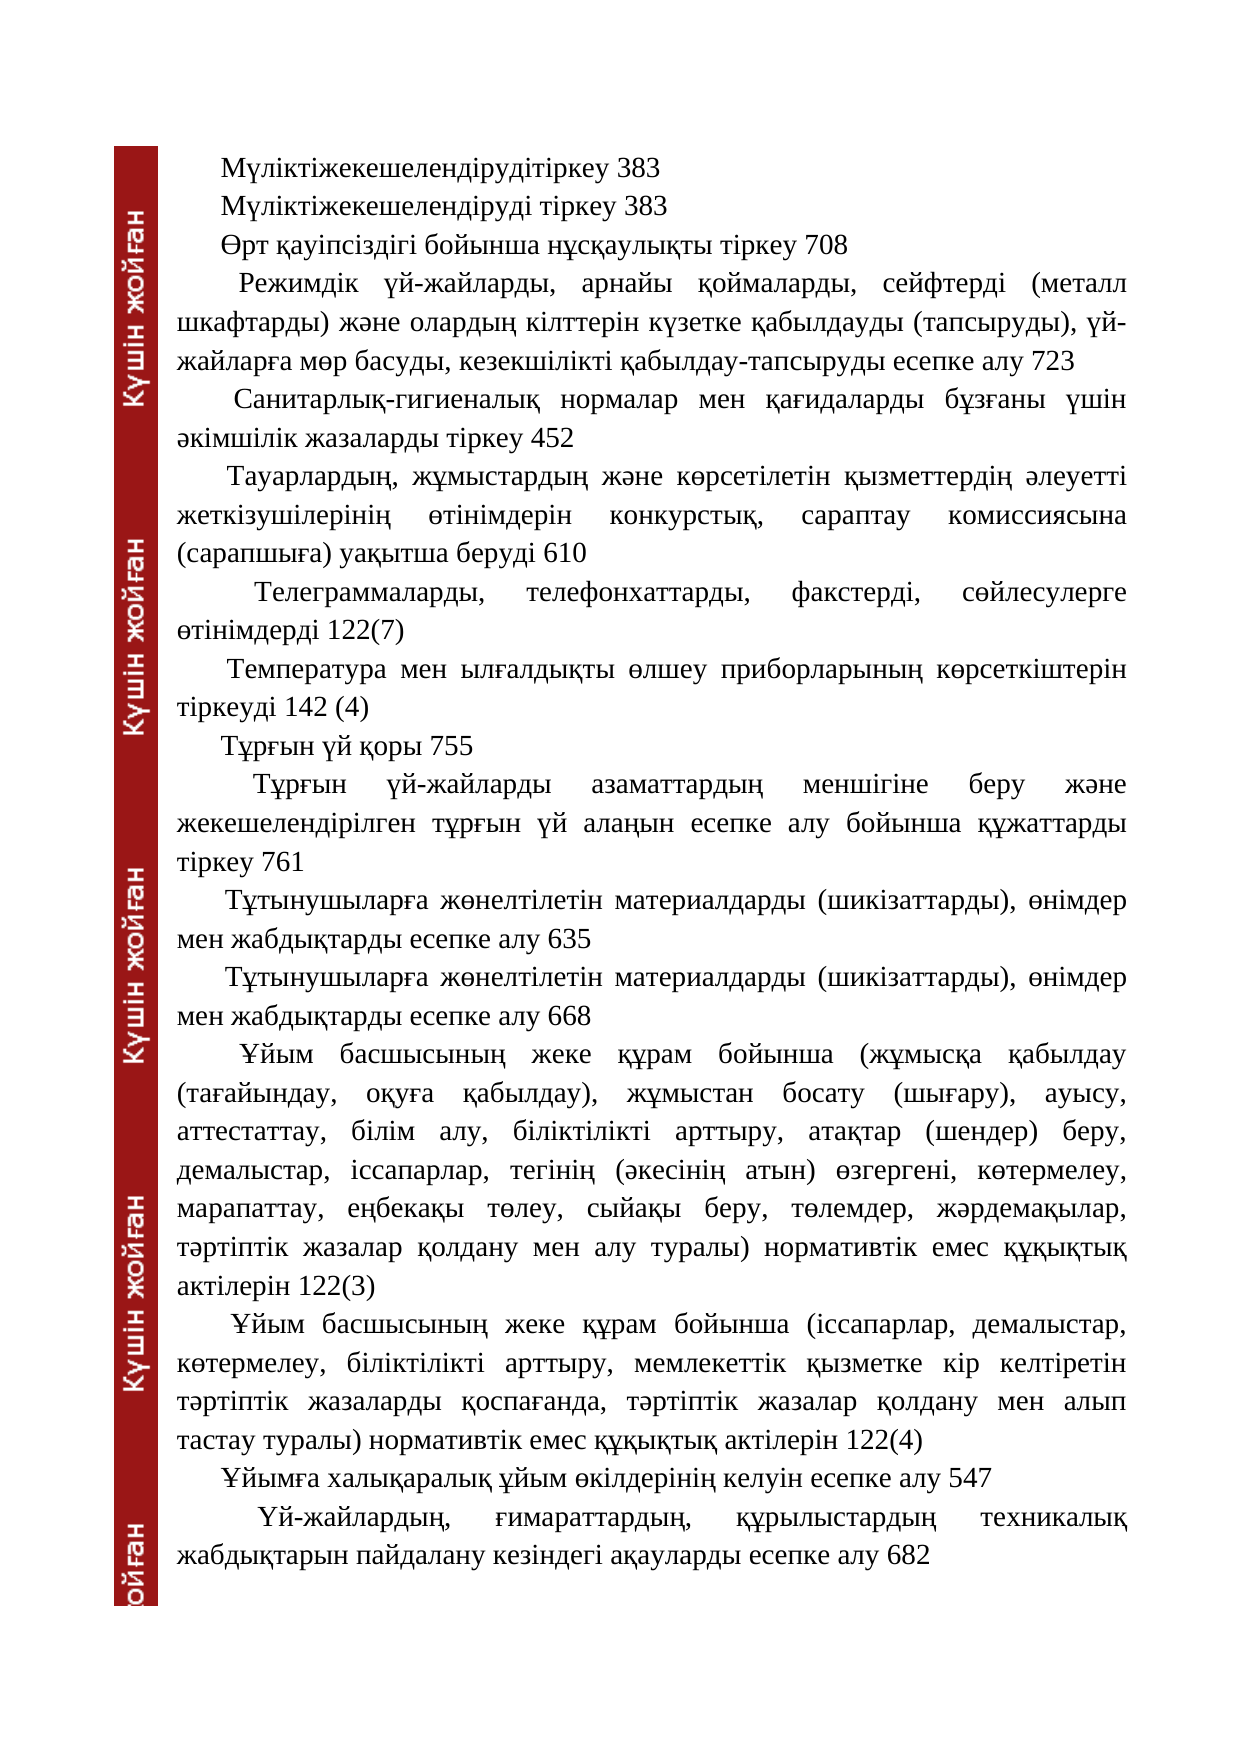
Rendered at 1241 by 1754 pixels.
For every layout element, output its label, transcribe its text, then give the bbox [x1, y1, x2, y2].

picture [114, 376, 158, 381]
text Өрт қауіпсіздігі бойынша нұсқаулықты тіркеу 708 [112, 227, 1128, 261]
text Ұйымға халықаралық ұйым өкілдерінің келуін есепке алу 547 [112, 1460, 1128, 1494]
text Тауарлардың, жұмыстардың және көрсетілетін қызметтердің әлеуетті жеткізушілерінің өтінімдерін конкурстық, сараптау комиссиясына (сарапшыға) уақытша беруді 610 [112, 458, 1128, 569]
text Ұйым басшысының жеке құрам бойынша (жұмысқа қабылдау (тағайындау, оқуға қабылдау), жұмыстан босату (шығару), ауысу, аттестаттау, білім алу, біліктілікті арттыру, атақтар (шендер) беру, демалыстар, іссапарлар, тегінің (әкесінің атын) өзгергені, көтермелеу, марапаттау, еңбекақы төлеу, сыйақы беру, төлемдер, жәрдемақылар, тәртіптік жазалар қолдану мен алу туралы) нормативтік емес құқықтық актілерін 122(3) [112, 1036, 1128, 1301]
picture [114, 1494, 158, 1499]
picture [114, 453, 158, 458]
text Тұтынушыларға жөнелтілетін материалдарды (шикізаттарды), өнімдер мен жабдықтарды есепке алу 668 [112, 959, 1128, 1031]
text Мүліктіжекешелендірудітіркеу 383 [112, 150, 1128, 183]
text Тұрғын үй қоры 755 [112, 728, 1128, 762]
picture [114, 146, 158, 150]
picture [114, 646, 158, 651]
picture [114, 183, 158, 188]
picture [114, 261, 158, 266]
picture [114, 723, 158, 728]
text Ұйым басшысының жеке құрам бойынша (іссапарлар, демалыстар, көтермелеу, біліктілікті арттыру, мемлекеттік қызметке кір келтіретін тәртіптік жазаларды қоспағанда, тәртіптік жазалар қолдану мен алып тастау туралы) нормативтік емес құқықтық актілерін 122(4) [112, 1306, 1128, 1455]
text Үй-жайлардың, ғимараттардың, құрылыстардың техникалық жабдықтарын пайдалану кезіндегі ақауларды есепке алу 682 [112, 1499, 1128, 1571]
text Телеграммаларды, телефонхаттарды, факстерді, сөйлесулерге өтінімдерді 122(7) [112, 574, 1128, 646]
text Температура мен ылғалдықты өлшеу приборларының көрсеткіштерін тіркеуді 142 (4) [112, 651, 1128, 723]
picture [114, 1031, 158, 1036]
picture [114, 877, 158, 882]
text Тұрғын үй-жайларды азаматтардың меншігіне беру және жекешелендірілген тұрғын үй алаңын есепке алу бойынша құжаттарды тіркеу 761 [112, 767, 1128, 877]
text Санитарлық-гигиеналық нормалар мен қағидаларды бұзғаны үшін әкімшілік жазаларды тіркеу 452 [112, 381, 1128, 453]
picture [114, 1571, 158, 1606]
picture [114, 222, 158, 227]
text Тұтынушыларға жөнелтілетін материалдарды (шикізаттарды), өнімдер мен жабдықтарды есепке алу 635 [112, 882, 1128, 954]
picture [114, 569, 158, 574]
text Режимдік үй-жайларды, арнайы қоймаларды, сейфтерді (металл шкафтарды) және олардың кілттерін күзетке қабылдауды (тапсыруды), үй-жайларға мөр басуды, кезекшілікті қабылдау-тапсыруды есепке алу 723 [112, 266, 1128, 376]
text Мүліктіжекешелендіруді тіркеу 383 [112, 188, 1128, 222]
picture [114, 1301, 158, 1306]
picture [114, 954, 158, 959]
picture [114, 1455, 158, 1460]
picture [114, 762, 158, 767]
